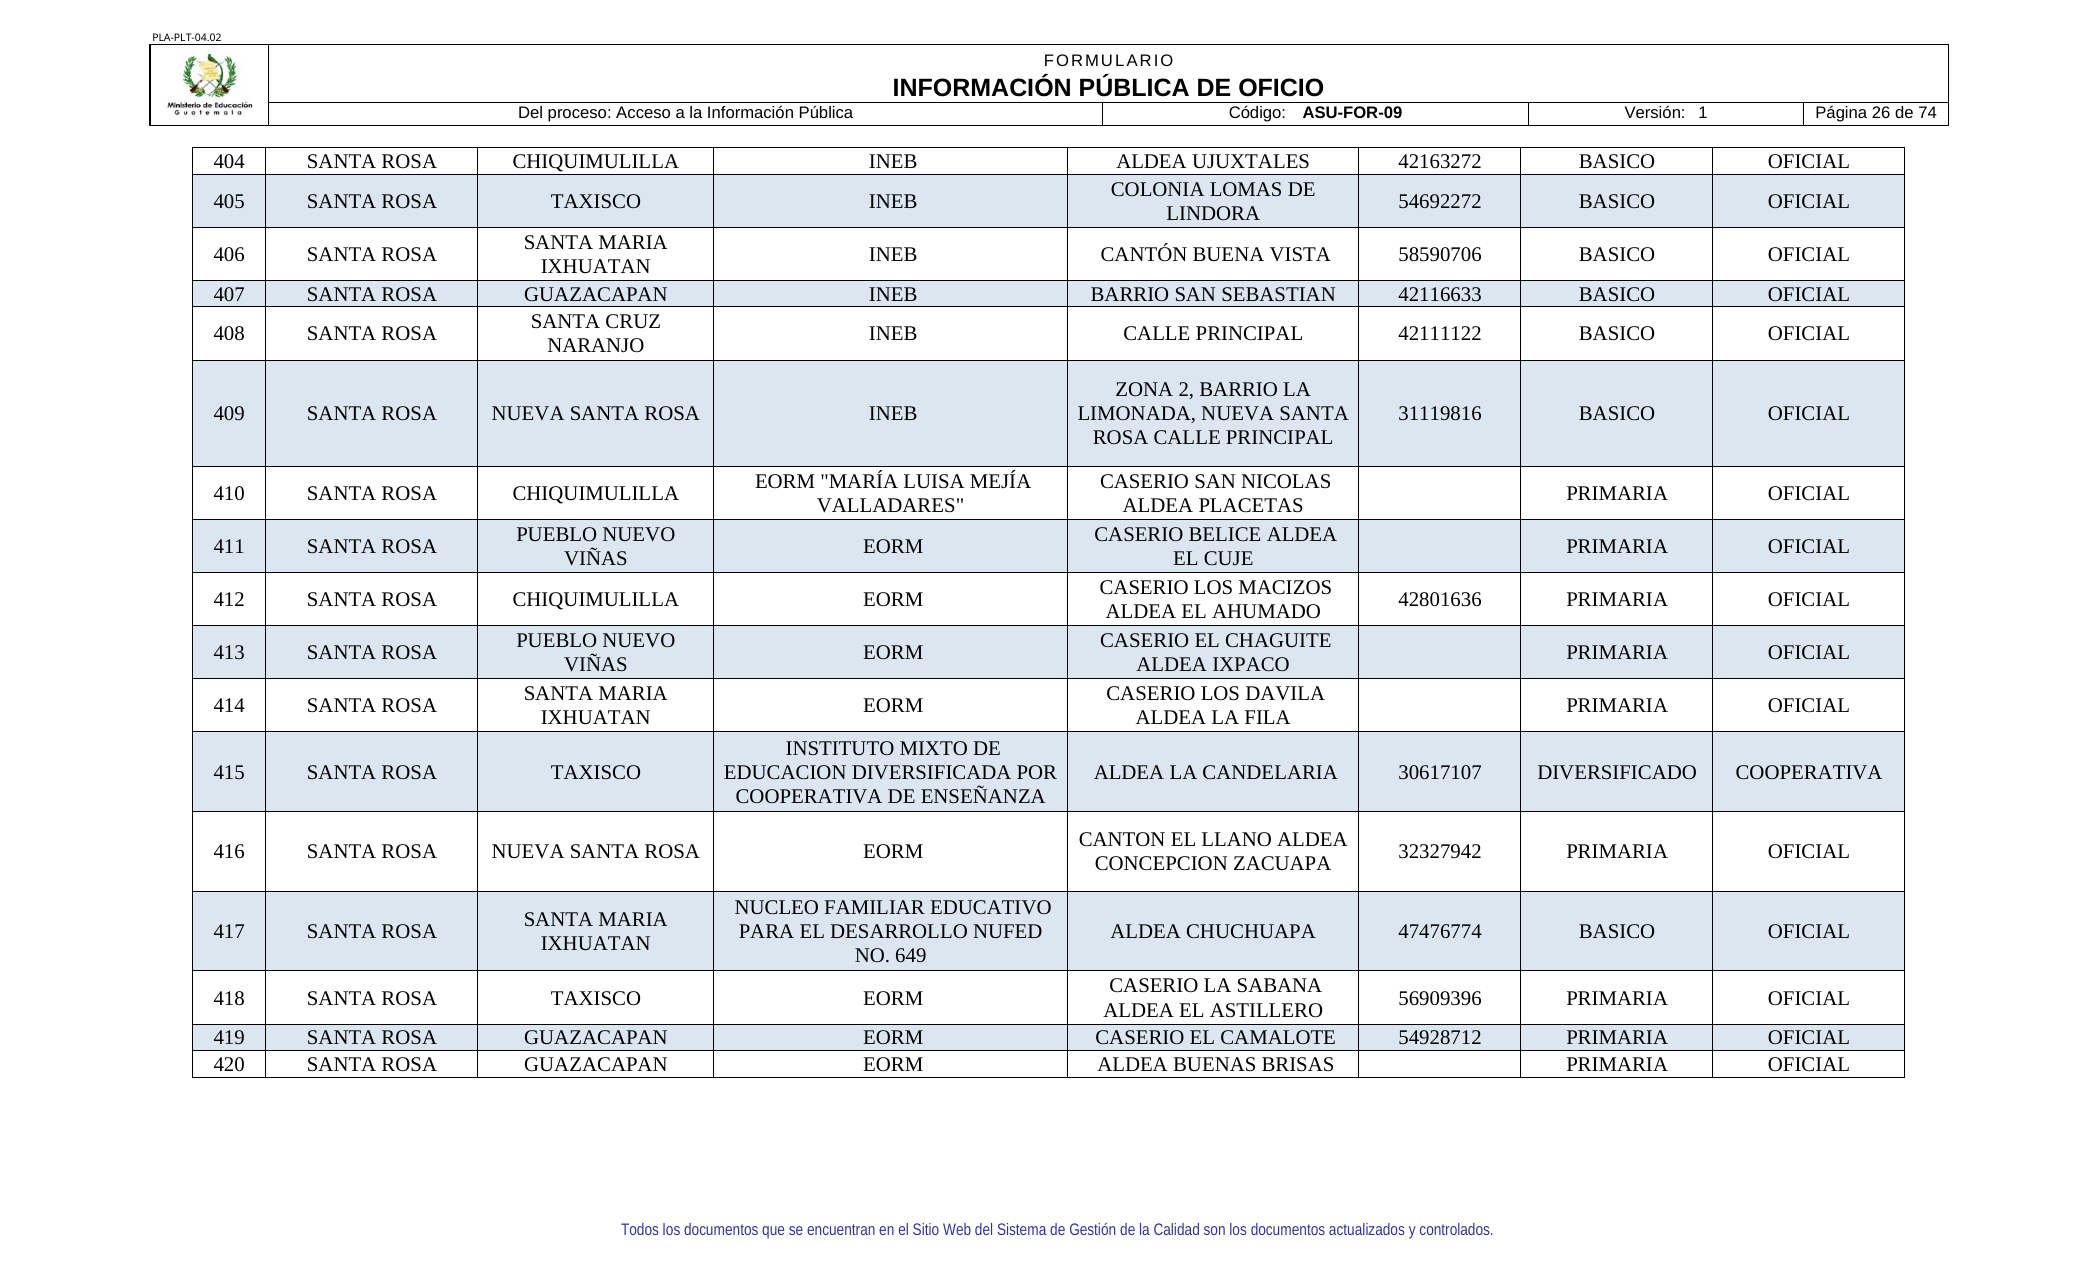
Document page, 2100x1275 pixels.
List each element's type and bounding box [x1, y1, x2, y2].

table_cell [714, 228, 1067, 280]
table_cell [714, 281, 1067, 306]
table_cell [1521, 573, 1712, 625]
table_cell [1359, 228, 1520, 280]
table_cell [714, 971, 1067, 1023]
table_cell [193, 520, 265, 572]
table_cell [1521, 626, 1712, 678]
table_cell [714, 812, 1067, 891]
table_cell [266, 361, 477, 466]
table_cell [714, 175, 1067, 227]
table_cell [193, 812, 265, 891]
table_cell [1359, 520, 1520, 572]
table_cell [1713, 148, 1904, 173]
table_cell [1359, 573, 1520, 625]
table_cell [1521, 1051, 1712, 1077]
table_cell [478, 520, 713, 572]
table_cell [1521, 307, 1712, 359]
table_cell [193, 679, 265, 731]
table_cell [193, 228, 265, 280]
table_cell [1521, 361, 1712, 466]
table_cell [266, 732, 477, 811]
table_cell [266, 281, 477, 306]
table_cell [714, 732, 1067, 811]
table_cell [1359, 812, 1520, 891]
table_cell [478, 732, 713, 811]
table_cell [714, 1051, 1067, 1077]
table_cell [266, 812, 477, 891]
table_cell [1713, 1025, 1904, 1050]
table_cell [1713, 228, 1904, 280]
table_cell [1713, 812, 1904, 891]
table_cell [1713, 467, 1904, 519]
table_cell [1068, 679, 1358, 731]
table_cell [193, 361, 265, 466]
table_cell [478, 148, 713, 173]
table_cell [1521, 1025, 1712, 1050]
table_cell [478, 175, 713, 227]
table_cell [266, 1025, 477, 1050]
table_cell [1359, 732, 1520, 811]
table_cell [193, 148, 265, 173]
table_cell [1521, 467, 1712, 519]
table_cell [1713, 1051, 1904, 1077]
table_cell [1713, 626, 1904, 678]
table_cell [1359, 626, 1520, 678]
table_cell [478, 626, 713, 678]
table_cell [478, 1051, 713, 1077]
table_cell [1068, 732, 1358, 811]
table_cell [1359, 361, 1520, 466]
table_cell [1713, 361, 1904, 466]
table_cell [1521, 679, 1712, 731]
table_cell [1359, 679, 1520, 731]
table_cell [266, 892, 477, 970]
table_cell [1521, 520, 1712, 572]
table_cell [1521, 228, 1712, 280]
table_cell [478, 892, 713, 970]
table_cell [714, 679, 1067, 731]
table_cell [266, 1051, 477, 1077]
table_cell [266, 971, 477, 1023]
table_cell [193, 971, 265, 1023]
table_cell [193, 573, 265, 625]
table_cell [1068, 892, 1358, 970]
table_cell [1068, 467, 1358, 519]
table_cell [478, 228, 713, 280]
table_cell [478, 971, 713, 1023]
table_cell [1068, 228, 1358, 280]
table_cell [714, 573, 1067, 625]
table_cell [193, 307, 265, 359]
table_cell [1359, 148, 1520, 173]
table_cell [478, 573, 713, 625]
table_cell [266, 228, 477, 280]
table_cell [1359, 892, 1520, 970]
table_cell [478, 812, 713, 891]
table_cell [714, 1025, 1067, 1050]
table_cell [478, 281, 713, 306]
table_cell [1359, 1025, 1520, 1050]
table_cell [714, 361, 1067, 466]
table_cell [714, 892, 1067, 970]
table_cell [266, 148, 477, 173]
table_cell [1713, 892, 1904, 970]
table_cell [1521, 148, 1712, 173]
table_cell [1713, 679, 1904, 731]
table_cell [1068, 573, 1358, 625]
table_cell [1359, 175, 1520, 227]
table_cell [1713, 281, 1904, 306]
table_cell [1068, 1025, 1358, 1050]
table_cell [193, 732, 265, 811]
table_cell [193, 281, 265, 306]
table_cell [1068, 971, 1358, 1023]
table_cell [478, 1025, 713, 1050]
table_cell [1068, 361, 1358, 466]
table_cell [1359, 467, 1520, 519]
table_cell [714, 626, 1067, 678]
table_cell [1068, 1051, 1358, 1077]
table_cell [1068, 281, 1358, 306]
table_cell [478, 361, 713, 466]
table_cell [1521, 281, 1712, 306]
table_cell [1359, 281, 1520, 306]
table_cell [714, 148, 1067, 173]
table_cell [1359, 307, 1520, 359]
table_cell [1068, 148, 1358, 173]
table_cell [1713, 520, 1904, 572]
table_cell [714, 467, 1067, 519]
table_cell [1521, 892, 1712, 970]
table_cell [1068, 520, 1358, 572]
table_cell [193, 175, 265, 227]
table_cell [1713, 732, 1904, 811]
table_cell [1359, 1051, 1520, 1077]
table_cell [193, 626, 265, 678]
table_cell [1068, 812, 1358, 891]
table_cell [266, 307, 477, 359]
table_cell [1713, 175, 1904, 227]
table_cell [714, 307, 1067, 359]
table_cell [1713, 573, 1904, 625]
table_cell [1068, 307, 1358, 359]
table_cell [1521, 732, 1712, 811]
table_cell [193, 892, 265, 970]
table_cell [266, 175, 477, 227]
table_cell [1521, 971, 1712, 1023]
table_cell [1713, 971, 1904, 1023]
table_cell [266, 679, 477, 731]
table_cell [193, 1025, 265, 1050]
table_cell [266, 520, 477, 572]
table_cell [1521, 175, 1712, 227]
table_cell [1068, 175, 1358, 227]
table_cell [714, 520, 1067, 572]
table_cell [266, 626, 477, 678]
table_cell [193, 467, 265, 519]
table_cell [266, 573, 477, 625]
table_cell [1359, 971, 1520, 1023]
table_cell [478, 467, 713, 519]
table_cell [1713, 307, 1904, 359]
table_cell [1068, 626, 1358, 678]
picture [166, 51, 253, 117]
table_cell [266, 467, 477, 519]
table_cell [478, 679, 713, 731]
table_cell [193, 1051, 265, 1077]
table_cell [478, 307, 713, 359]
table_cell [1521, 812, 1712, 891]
